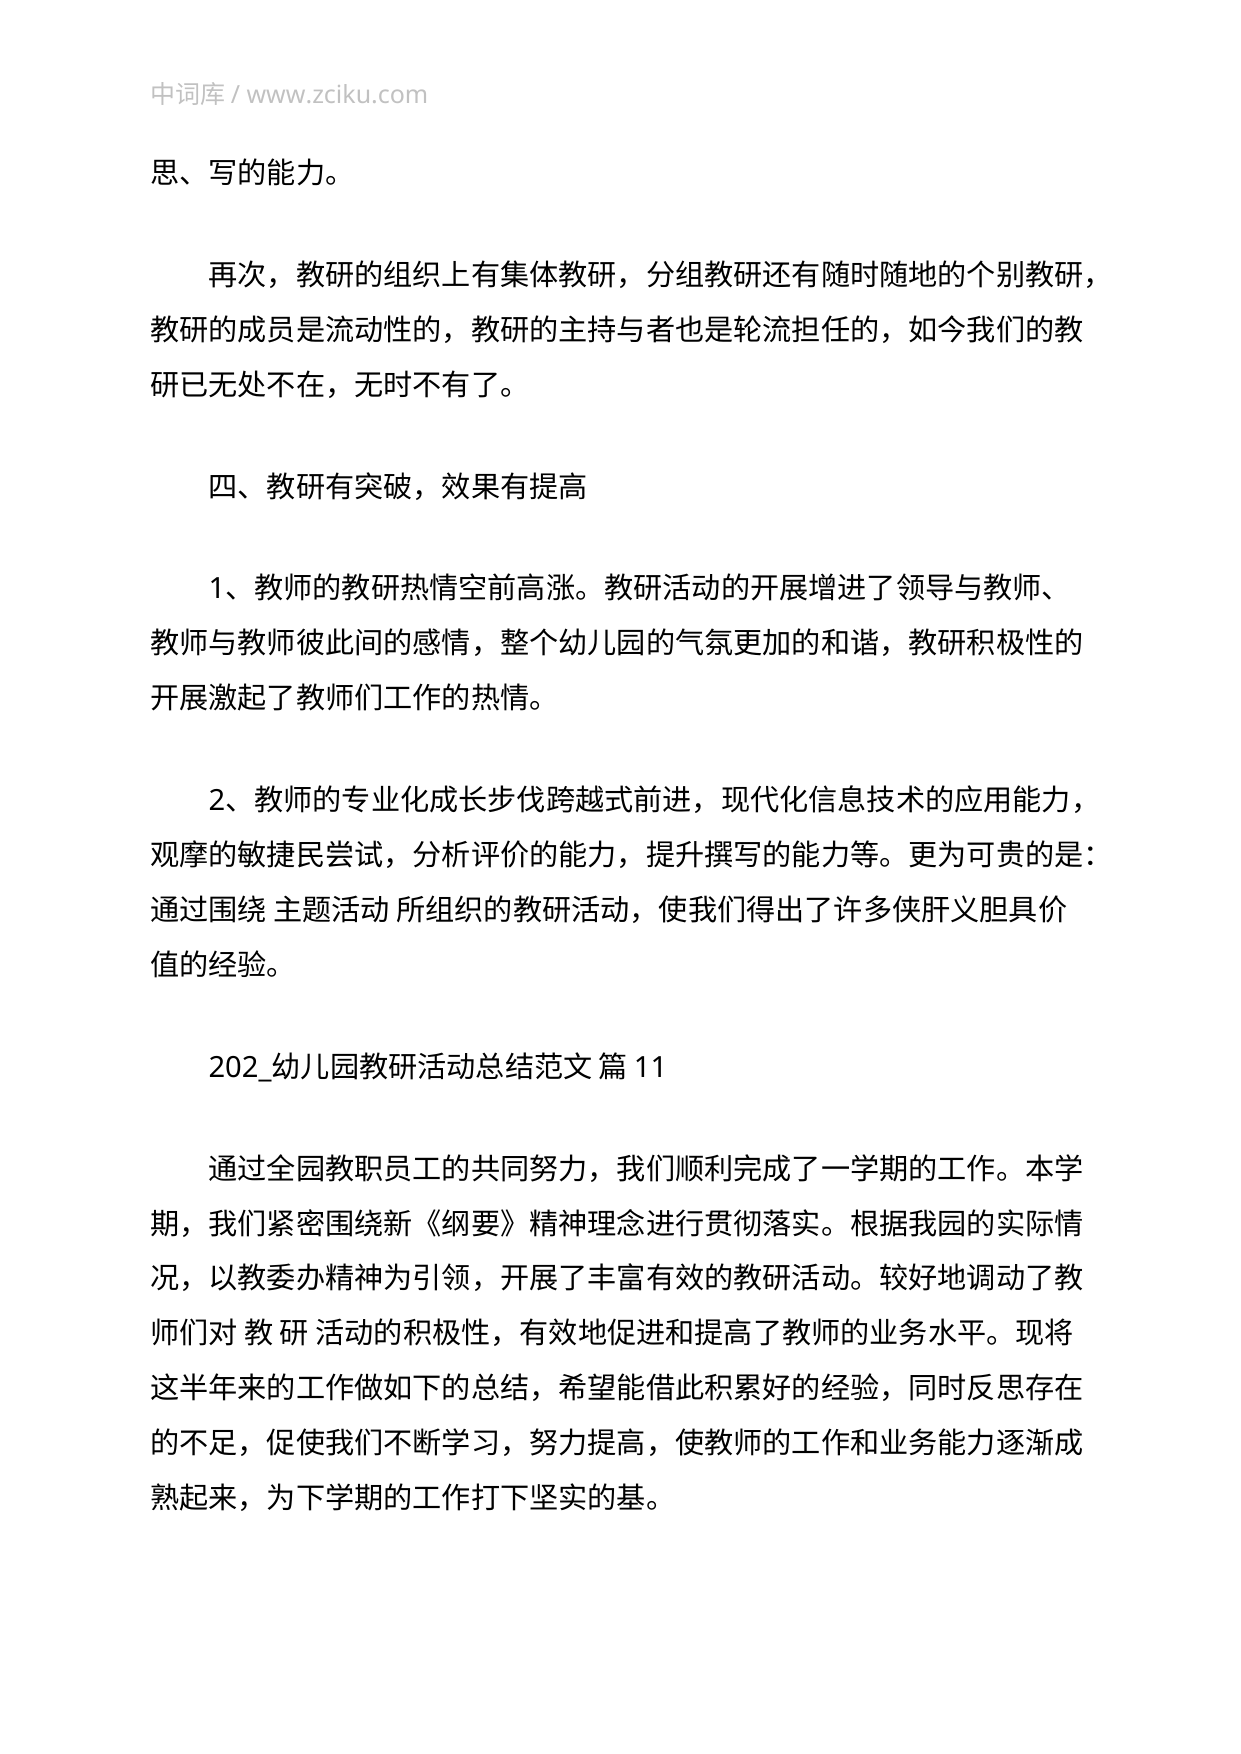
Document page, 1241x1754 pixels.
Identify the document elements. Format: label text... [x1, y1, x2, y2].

text 2、教师的专业化成长步伐跨越式前进，现代化信息技术的应用能力，观摩的敏捷民尝试，分析评价的能力，提升撰写的能力等。更为可贵的是：通过围绕 主题活动 所组织的教研活动，使我们得出了许多侠肝义胆具价值的经验。 [150, 777, 1090, 984]
text 通过全园教职员工的共同努力，我们顺利完成了一学期的工作。本学期，我们紧密围绕新《纲要》精神理念进行贯彻落实。根据我园的实际情况，以教委办精神为引领，开展了丰富有效的教研活动。较好地调动了教师们对 教 研 活动的积极性，有效地促进和提高了教师的业务水平。现将这半年来的工作做如下的总结，希望能借此积累好的经验，同时反思存在的不足，促使我们不断学习，努力提高，使教师的工作和业务能力逐渐成熟起来，为下学期的工作打下坚实的基。 [150, 1145, 1090, 1517]
text 202_幼儿园教研活动总结范文 篇11 [150, 1043, 1090, 1086]
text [150, 150, 1090, 192]
text 1、教师的教研热情空前高涨。教研活动的开展增进了领导与教师、教师与教师彼此间的感情，整个幼儿园的气氛更加的和谐，教研积极性的开展激起了教师们工作的热情。 [150, 565, 1090, 717]
text 再次，教研的组织上有集体教研，分组教研还有随时随地的个别教研，教研的成员是流动性的，教研的主持与者也是轮流担任的，如今我们的教研已无处不在，无时不有了。 [150, 252, 1090, 404]
text 四、教研有突破，效果有提高 [150, 463, 1090, 506]
